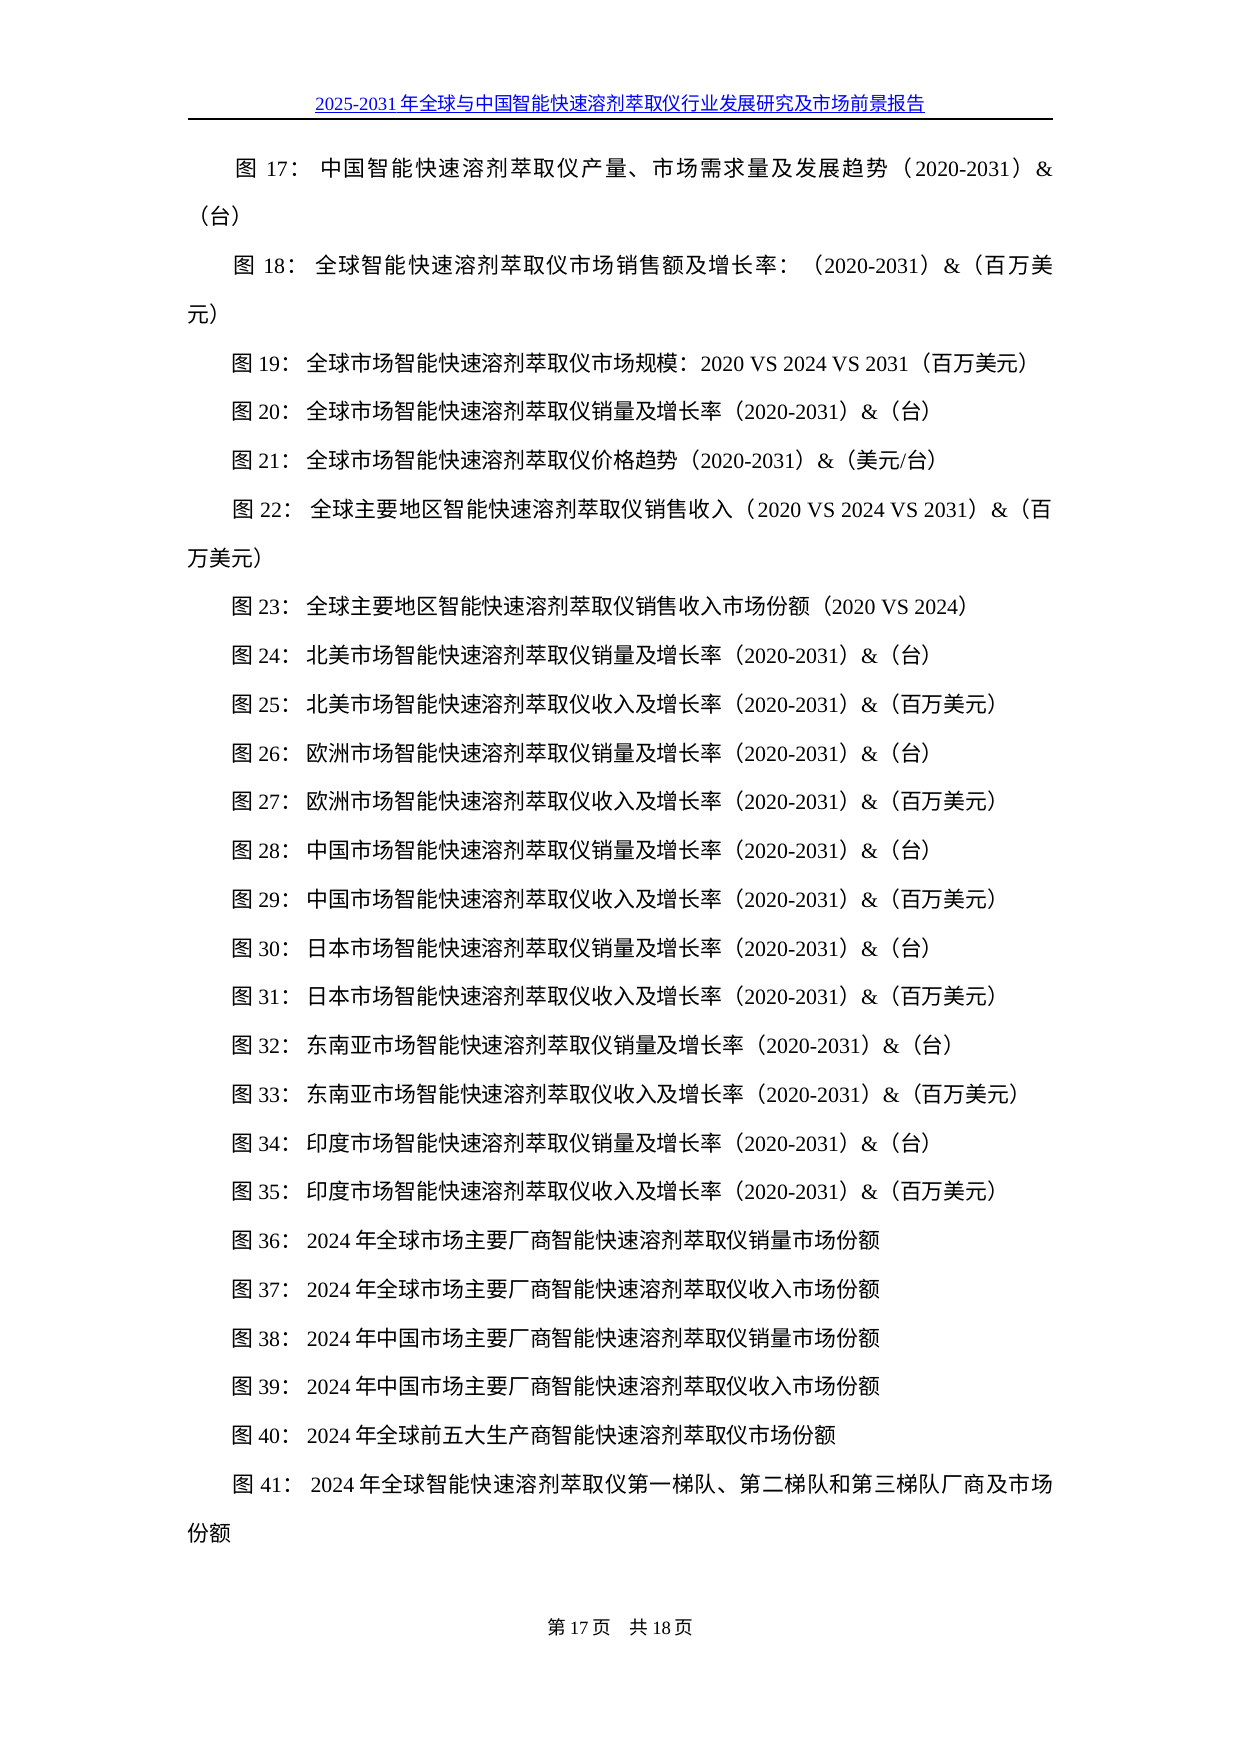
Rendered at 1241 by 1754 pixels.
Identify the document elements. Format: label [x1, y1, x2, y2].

text [187, 150, 1053, 1548]
